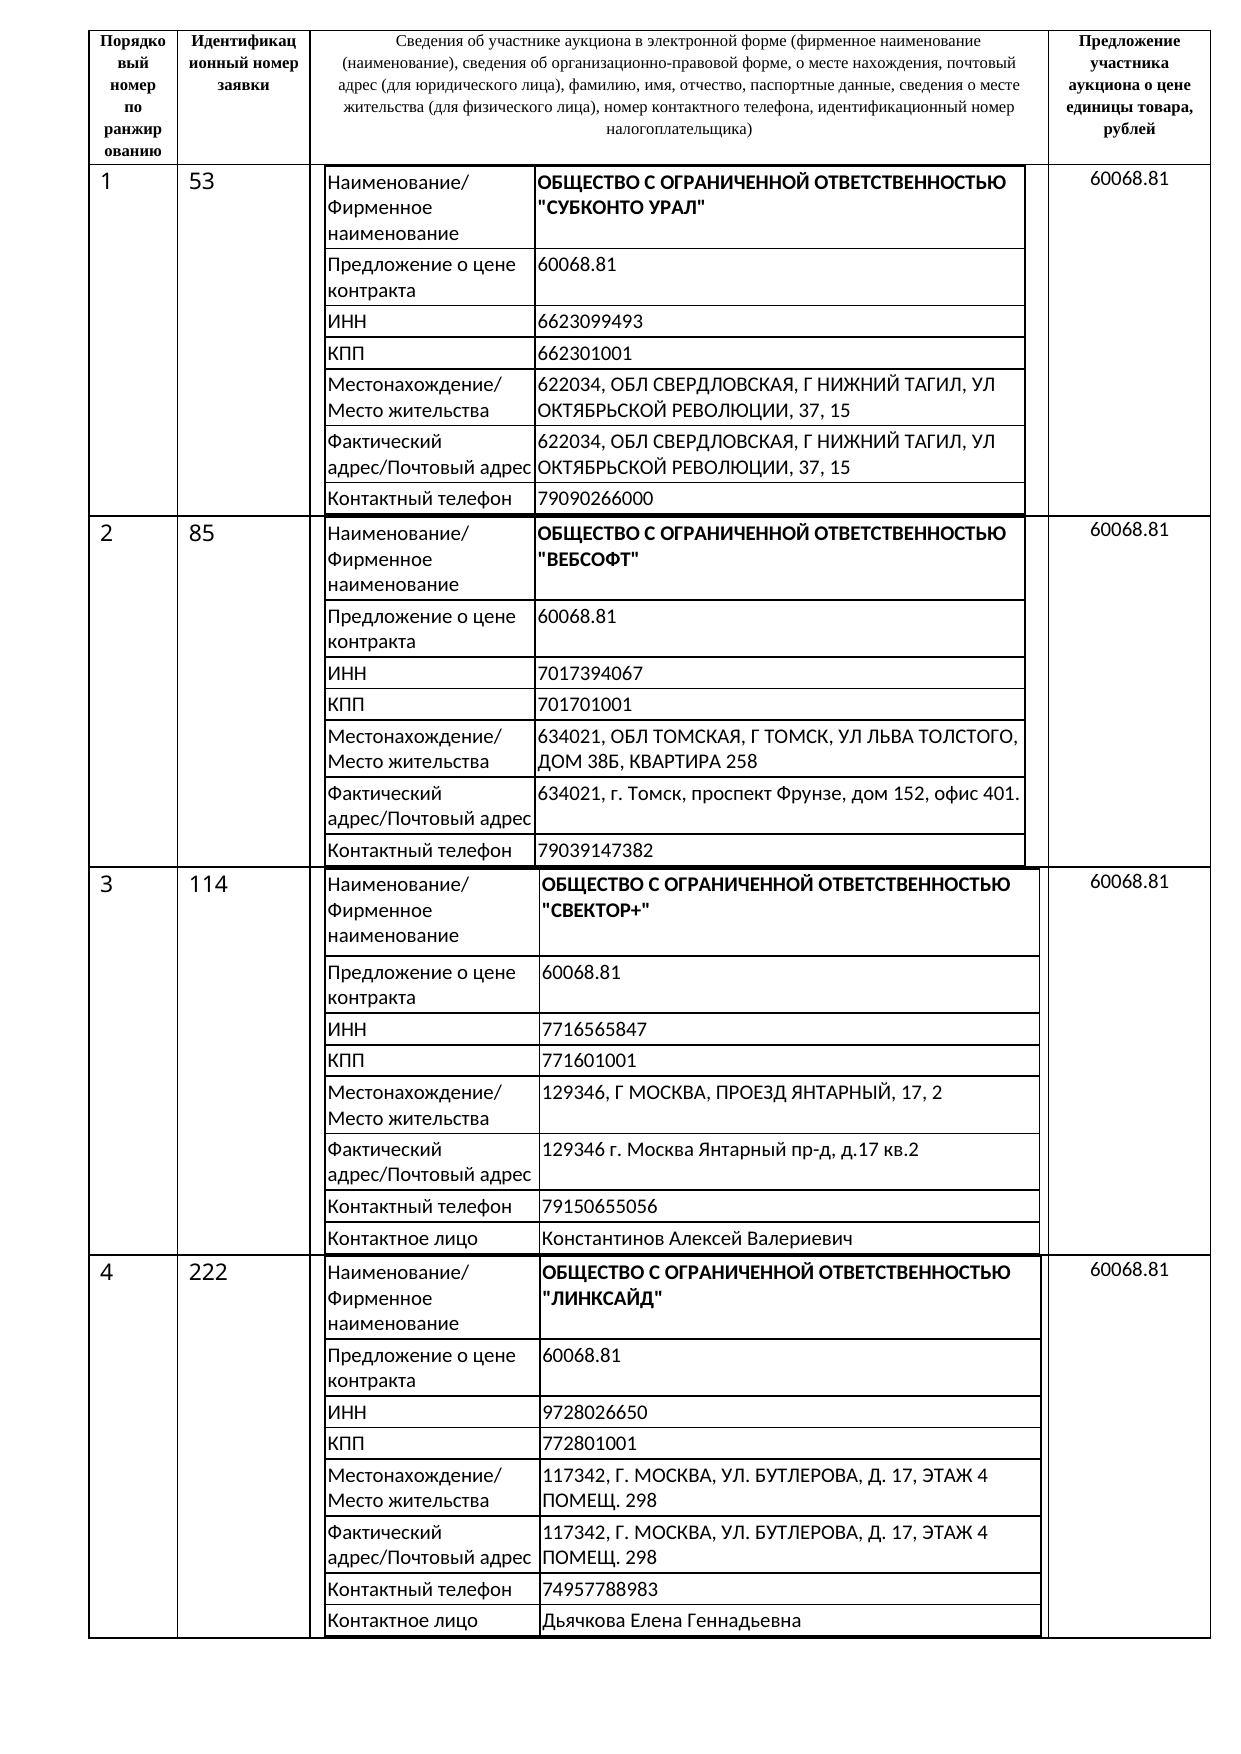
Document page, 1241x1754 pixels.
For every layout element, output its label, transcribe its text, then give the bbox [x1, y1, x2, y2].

table_cell [540, 1191, 1039, 1221]
table_cell [311, 868, 324, 1254]
table_cell [326, 870, 539, 955]
table_cell [326, 1605, 539, 1635]
table_cell [326, 370, 534, 425]
table_cell [326, 1134, 539, 1189]
table_cell [540, 1223, 1039, 1253]
table_cell 60068.81 [1049, 165, 1210, 515]
table_cell [540, 1077, 1039, 1133]
table_cell [326, 689, 534, 719]
table_cell 114 [178, 868, 309, 1254]
table_cell [326, 1574, 539, 1604]
table_cell [541, 1460, 1040, 1515]
table_cell 3 [90, 868, 177, 1254]
table_cell 4 [90, 1256, 177, 1637]
table_cell 60068.81 [1049, 868, 1210, 1254]
table_cell [1026, 517, 1048, 866]
table_header Сведения об участнике аукциона в электронной форме (фирменное наименование (наименование), сведения об организационно-правовой форме, о месте нахождения, почтовый адрес (для юридического лица), фамилию, имя, отчество, паспортные данные, сведения о месте жительства (для физического лица), номер контактного телефона, идентификационный номер налогоплательщика) [311, 31, 1048, 164]
table_cell 60068.81 [1049, 1256, 1210, 1637]
table_cell [326, 249, 534, 305]
table_cell [326, 1257, 539, 1338]
table_cell [326, 835, 534, 865]
table_cell [536, 835, 1024, 865]
table_cell [326, 721, 534, 776]
table_cell [1042, 1256, 1048, 1637]
table_header Идентификационный номер заявки [178, 31, 309, 164]
table_cell [536, 601, 1024, 656]
table_cell 53 [178, 165, 309, 515]
table_cell [326, 1223, 539, 1253]
table_cell [536, 426, 1024, 482]
table_cell [311, 517, 324, 866]
table_cell [326, 1191, 539, 1221]
table_cell [536, 721, 1024, 776]
table_cell [536, 518, 1024, 599]
table_header Порядковый номер по ранжированию [90, 31, 177, 164]
table_cell [541, 1340, 1040, 1395]
table_cell [541, 1574, 1040, 1604]
table_cell [536, 778, 1024, 833]
table_cell [326, 1340, 539, 1395]
table_cell [536, 370, 1024, 425]
table_cell [326, 1046, 539, 1075]
table_cell [326, 167, 534, 248]
table_cell [311, 1256, 324, 1637]
table_cell [326, 601, 534, 656]
table_cell [540, 1046, 1039, 1075]
table_cell [540, 1134, 1039, 1189]
table_cell 1 [90, 165, 177, 515]
table_cell [536, 338, 1024, 368]
table_cell [541, 1428, 1040, 1458]
table_cell [541, 1397, 1040, 1427]
table_cell [536, 306, 1024, 336]
table_cell [326, 1077, 539, 1133]
table_cell [326, 483, 534, 513]
table_cell [536, 167, 1024, 248]
table_cell [326, 338, 534, 368]
table_cell [541, 1605, 1040, 1635]
table_cell [326, 1517, 539, 1572]
table_cell [326, 426, 534, 482]
table_cell 222 [178, 1256, 309, 1637]
table_cell [326, 306, 534, 336]
table_cell [311, 165, 324, 515]
table_cell [541, 1257, 1040, 1338]
table_cell [326, 1397, 539, 1427]
table_cell [1026, 165, 1048, 515]
table_cell 85 [178, 517, 309, 866]
table_cell [540, 1014, 1039, 1044]
table_cell [536, 249, 1024, 305]
table_cell [536, 689, 1024, 719]
table_cell [326, 658, 534, 688]
table_cell [326, 1460, 539, 1515]
table_cell [536, 483, 1024, 513]
table_cell [326, 1014, 539, 1044]
table_cell [326, 518, 534, 599]
table_cell 2 [90, 517, 177, 866]
table_cell [540, 870, 1039, 955]
table_cell [1040, 868, 1048, 1254]
table_cell [326, 778, 534, 833]
table_cell 60068.81 [1049, 517, 1210, 866]
table_cell [540, 957, 1039, 1012]
table_cell [326, 1428, 539, 1458]
table_cell [541, 1517, 1040, 1572]
table_header Предложение участника аукциона о цене единицы товара, рублей [1049, 31, 1210, 164]
table_cell [326, 957, 539, 1012]
table_cell [536, 658, 1024, 688]
